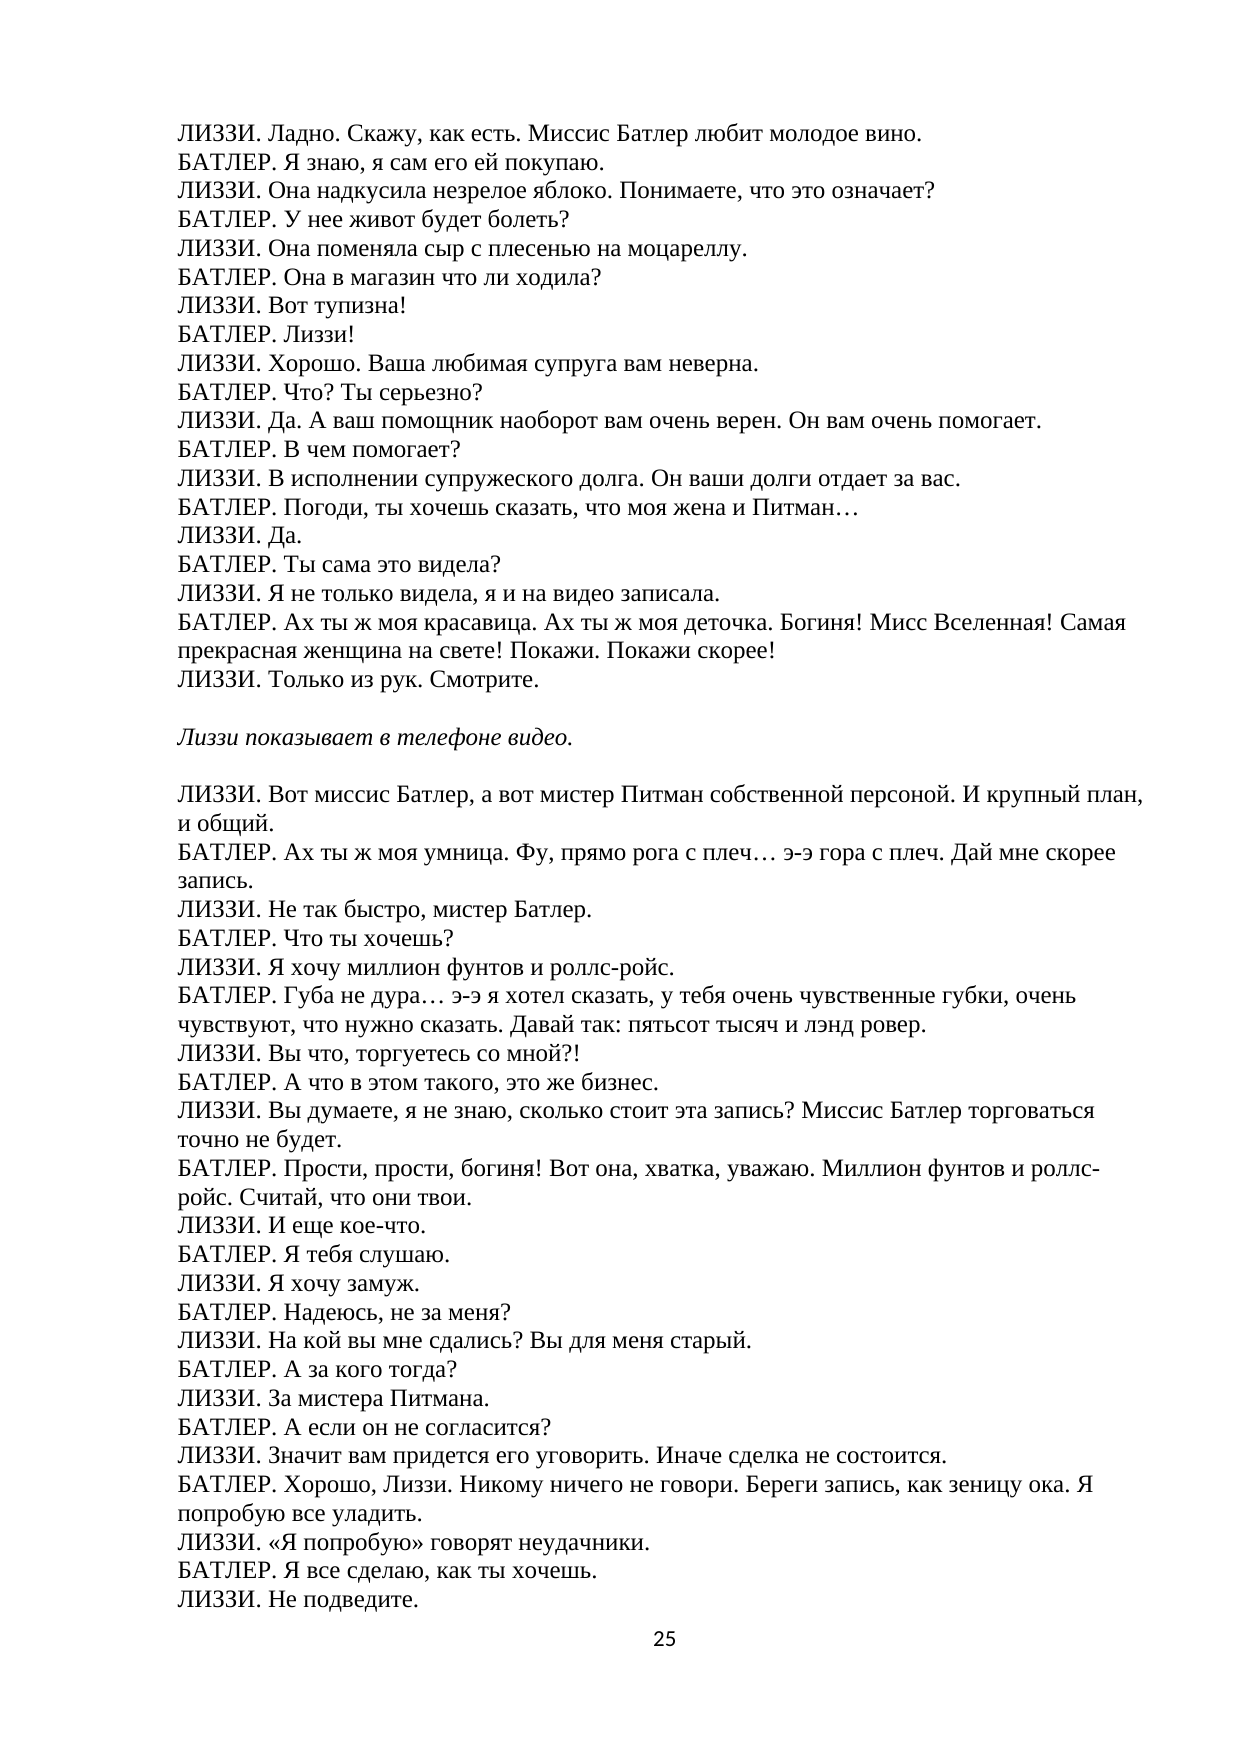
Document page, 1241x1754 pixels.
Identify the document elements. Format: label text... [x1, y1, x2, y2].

text БАТЛЕР. Она в магазин что ли ходила? [177, 262, 1152, 291]
text ЛИЗЗИ. На кой вы мне сдались? Вы для меня старый. [177, 1326, 1152, 1354]
text ЛИЗЗИ. Не подведите. [177, 1584, 1152, 1613]
text ЛИЗЗИ. Я не только видела, я и на видео записала. [177, 578, 1152, 607]
text ЛИЗЗИ. За мистера Питмана. [177, 1383, 1152, 1412]
text БАТЛЕР. Я знаю, я сам его ей покупаю. [177, 147, 1152, 176]
text БАТЛЕР. Что? Ты серьезно? [177, 377, 1152, 406]
text БАТЛЕР. Ах ты ж моя умница. Фу, прямо рога с плеч… э-э гора с плеч. Дай мне скорее запись. [177, 837, 1152, 894]
text ЛИЗЗИ. Значит вам придется его уговорить. Иначе сделка не состоится. [177, 1441, 1152, 1469]
text ЛИЗЗИ. Вы что, торгуетесь со мной?! [177, 1038, 1152, 1067]
text ЛИЗЗИ. Вот тупизна! [177, 291, 1152, 319]
text БАТЛЕР. Ты сама это видела? [177, 549, 1152, 578]
text ЛИЗЗИ. Я хочу миллион фунтов и роллс-ройс. [177, 952, 1152, 981]
text БАТЛЕР. А что в этом такого, это же бизнес. [177, 1067, 1152, 1096]
text БАТЛЕР. Надеюсь, не за меня? [177, 1297, 1152, 1326]
text БАТЛЕР. Прости, прости, богиня! Вот она, хватка, уважаю. Миллион фунтов и роллс-ройс. Считай, что они твои. [177, 1153, 1152, 1211]
text БАТЛЕР. А за кого тогда? [177, 1354, 1152, 1383]
text БАТЛЕР. А если он не согласится? [177, 1412, 1152, 1441]
text БАТЛЕР. Ах ты ж моя красавица. Ах ты ж моя деточка. Богиня! Мисс Вселенная! Самая прекрасная женщина на свете! Покажи. Покажи скорее! [177, 607, 1152, 664]
text Лиззи показывает в телефоне видео. [177, 722, 1152, 751]
text ЛИЗЗИ. И еще кое-что. [177, 1211, 1152, 1239]
text БАТЛЕР. Я все сделаю, как ты хочешь. [177, 1556, 1152, 1584]
text БАТЛЕР. Погоди, ты хочешь сказать, что моя жена и Питман… [177, 492, 1152, 521]
text ЛИЗЗИ. Она надкусила незрелое яблоко. Понимаете, что это означает? [177, 176, 1152, 204]
text ЛИЗЗИ. Вот миссис Батлер, а вот мистер Питман собственной персоной. И крупный план, и общий. [177, 779, 1152, 837]
text ЛИЗЗИ. «Я попробую» говорят неудачники. [177, 1527, 1152, 1556]
text БАТЛЕР. Что ты хочешь? [177, 923, 1152, 952]
text ЛИЗЗИ. В исполнении супружеского долга. Он ваши долги отдает за вас. [177, 463, 1152, 492]
text БАТЛЕР. У нее живот будет болеть? [177, 204, 1152, 233]
text ЛИЗЗИ. Да. [177, 521, 1152, 549]
text ЛИЗЗИ. Вы думаете, я не знаю, сколько стоит эта запись? Миссис Батлер торговаться точно не будет. [177, 1096, 1152, 1153]
text ЛИЗЗИ. Только из рук. Смотрите. [177, 664, 1152, 693]
text ЛИЗЗИ. Она поменяла сыр с плесенью на моцареллу. [177, 233, 1152, 262]
text БАТЛЕР. Губа не дура… э-э я хотел сказать, у тебя очень чувственные губки, очень чувствуют, что нужно сказать. Давай так: пятьсот тысяч и лэнд ровер. [177, 981, 1152, 1038]
text БАТЛЕР. В чем помогает? [177, 434, 1152, 463]
text БАТЛЕР. Я тебя слушаю. [177, 1239, 1152, 1268]
text ЛИЗЗИ. Хорошо. Ваша любимая супруга вам неверна. [177, 348, 1152, 377]
text БАТЛЕР. Лиззи! [177, 319, 1152, 348]
text БАТЛЕР. Хорошо, Лиззи. Никому ничего не говори. Береги запись, как зеницу ока. Я попробую все уладить. [177, 1469, 1152, 1527]
text ЛИЗЗИ. Не так быстро, мистер Батлер. [177, 894, 1152, 923]
text ЛИЗЗИ. Ладно. Скажу, как есть. Миссис Батлер любит молодое вино. [177, 118, 1152, 147]
text ЛИЗЗИ. Да. А ваш помощник наоборот вам очень верен. Он вам очень помогает. [177, 406, 1152, 434]
text ЛИЗЗИ. Я хочу замуж. [177, 1268, 1152, 1297]
